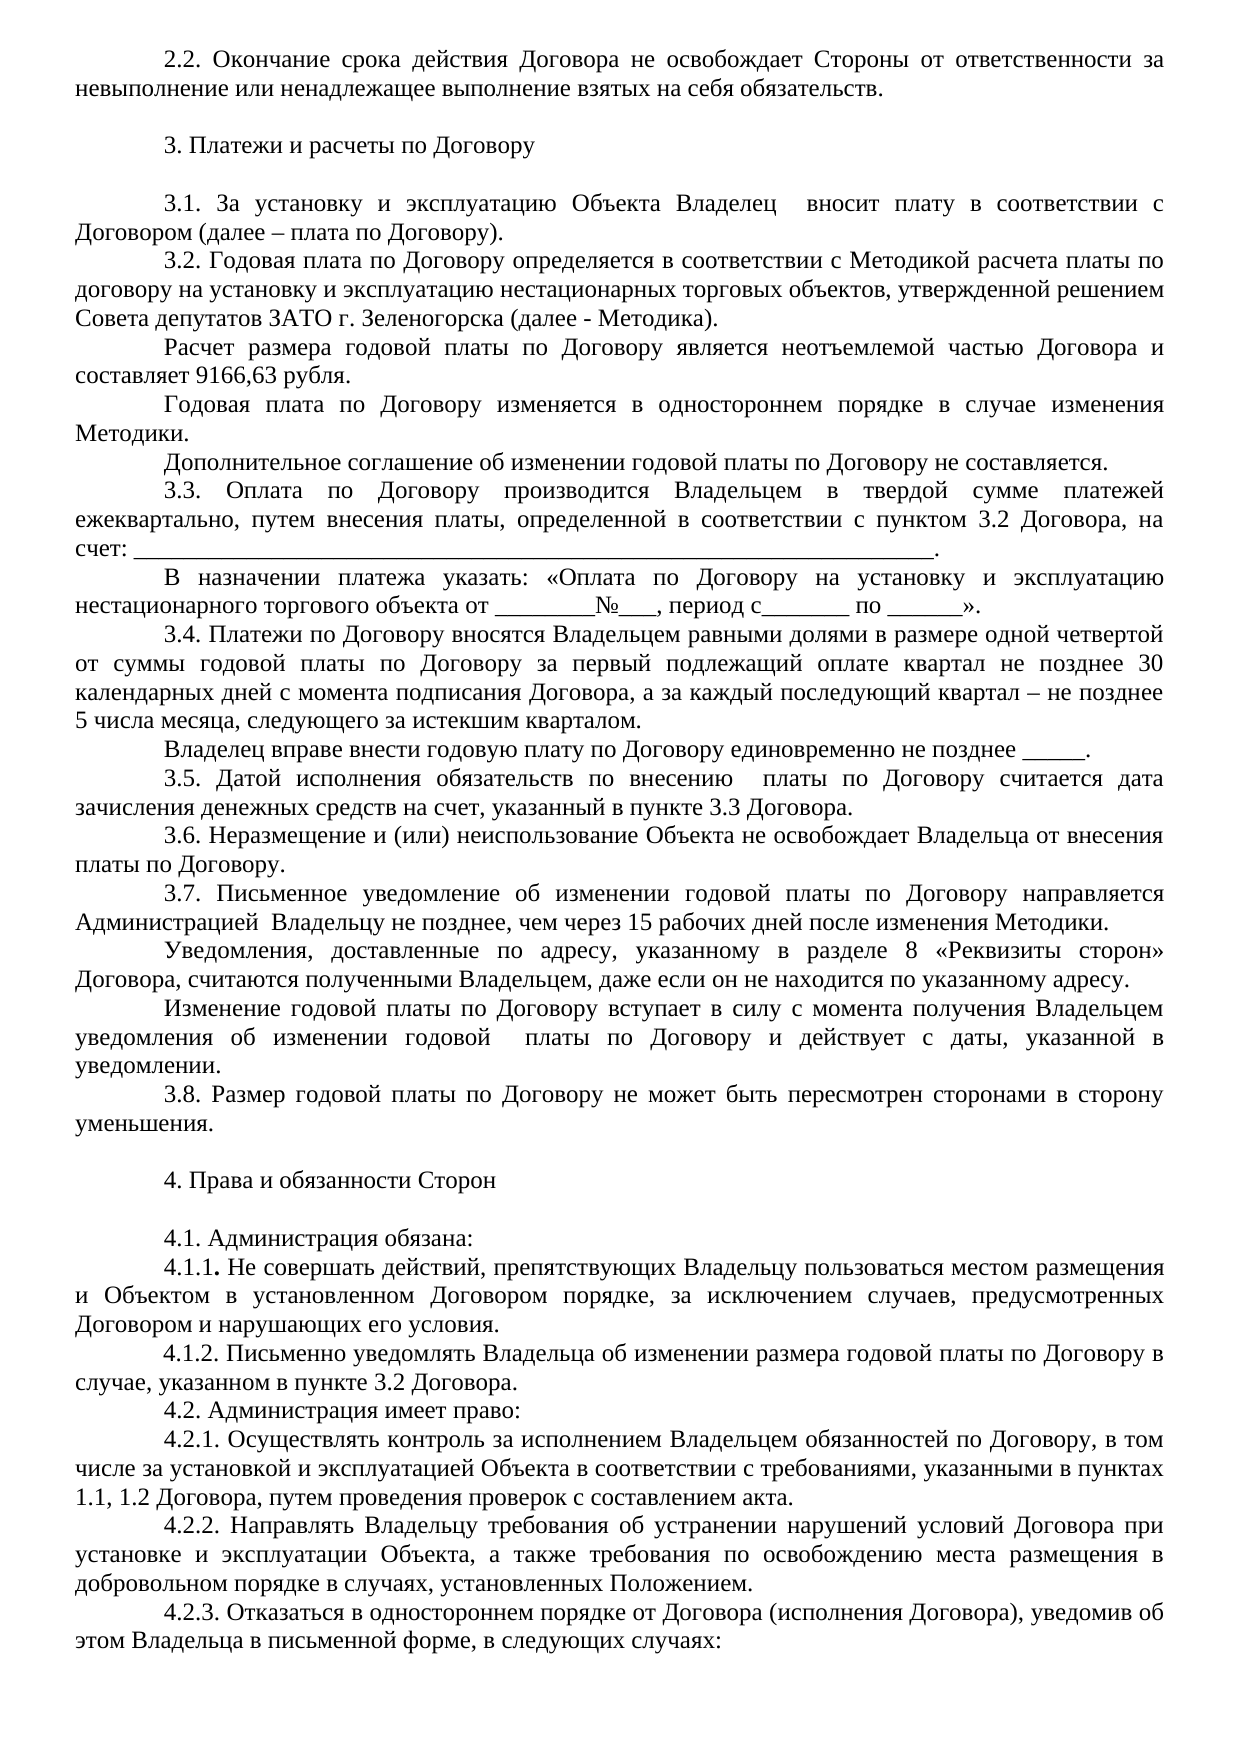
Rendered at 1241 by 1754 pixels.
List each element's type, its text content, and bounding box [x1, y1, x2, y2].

text 4.2.3. Отказаться в одностороннем порядке от Договора (исполнения Договора), уведомив об этом Владельца в письменной форме, в следующих случаях: [75, 1597, 1165, 1654]
text 4. Права и обязанности Сторон [75, 1166, 1165, 1194]
text 3.4. Платежи по Договору вносятся Владельцем равными долями в размере одной четвертой от суммы годовой платы по Договору за первый подлежащий оплате квартал не позднее 30 календарных дней с момента подписания Договора, а за каждый последующий квартал – не позднее 5 числа месяца, следующего за истекшим кварталом. [75, 619, 1165, 734]
text 4.2.2. Направлять Владельцу требования об устранении нарушений условий Договора при установке и эксплуатации Объекта, а также требования по освобождению места размещения в добровольном порядке в случаях, установленных Положением. [75, 1511, 1165, 1597]
title Изменение годовой платы по Договору вступает в силу с момента получения Владельцем уведомления об изменении годовой платы по Договору и действует с даты, указанной в уведомлении. [75, 993, 1165, 1079]
text 4.1. Администрация обязана: [75, 1223, 1165, 1252]
text 3.5. Датой исполнения обязательств по внесению платы по Договору считается дата зачисления денежных средств на счет, указанный в пункте 3.3 Договора. [75, 763, 1165, 821]
text 2.2. Окончание срока действия Договора не освобождает Стороны от ответственности за невыполнение или ненадлежащее выполнение взятых на себя обязательств. [75, 44, 1165, 102]
text В назначении платежа указать: «Оплата по Договору на установку и эксплуатацию нестационарного торгового объекта от ________№___, период с_______ по ______». [75, 562, 1165, 619]
text 3.3. Оплата по Договору производится Владельцем в твердой сумме платежей ежеквартально, путем внесения платы, определенной в соответствии с пунктом 3.2 Договора, на счет: ________________________________________________________________. [75, 476, 1165, 562]
text 3.2. Годовая плата по Договору определяется в соответствии с Методикой расчета платы по договору на установку и эксплуатацию нестационарных торговых объектов, утвержденной решением Совета депутатов ЗАТО г. Зеленогорска (далее - Методика). [75, 246, 1165, 332]
title 3.7. Письменное уведомление об изменении годовой платы по Договору направляется Администрацией Владельцу не позднее, чем через 15 рабочих дней после изменения Методики. [75, 878, 1165, 936]
text 3. Платежи и расчеты по Договору [75, 131, 1165, 159]
text Годовая плата по Договору изменяется в одностороннем порядке в случае изменения Методики. [75, 389, 1165, 447]
text 4.1.1. Не совершать действий, препятствующих Владельцу пользоваться местом размещения и Объектом в установленном Договором порядке, за исключением случаев, предусмотренных Договором и нарушающих его условия. [75, 1252, 1165, 1338]
text 4.2.1. Осуществлять контроль за исполнением Владельцем обязанностей по Договору, в том числе за установкой и эксплуатацией Объекта в соответствии с требованиями, указанными в пунктах 1.1, 1.2 Договора, путем проведения проверок с составлением акта. [75, 1424, 1165, 1511]
title Дополнительное соглашение об изменении годовой платы по Договору не составляется. [75, 447, 1165, 476]
title 3.8. Размер годовой платы по Договору не может быть пересмотрен сторонами в сторону уменьшения. [75, 1079, 1165, 1137]
title 4.1.2. Письменно уведомлять Владельца об изменении размера годовой платы по Договору в случае, указанном в пункте 3.2 Договора. [75, 1338, 1165, 1396]
title Уведомления, доставленные по адресу, указанному в разделе 8 «Реквизиты сторон» Договора, считаются полученными Владельцем, даже если он не находится по указанному адресу. [75, 936, 1165, 993]
text Владелец вправе внести годовую плату по Договору единовременно не позднее _____. [75, 734, 1165, 763]
text Расчет размера годовой платы по Договору является неотъемлемой частью Договора и составляет 9166,63 рубля. [75, 332, 1165, 389]
text 3.6. Неразмещение и (или) неиспользование Объекта не освобождает Владельца от внесения платы по Договору. [75, 821, 1165, 878]
text 3.1. За установку и эксплуатацию Объекта Владелец вносит плату в соответствии с Договором (далее – плата по Договору). [75, 188, 1165, 246]
text 4.2. Администрация имеет право: [75, 1396, 1165, 1424]
